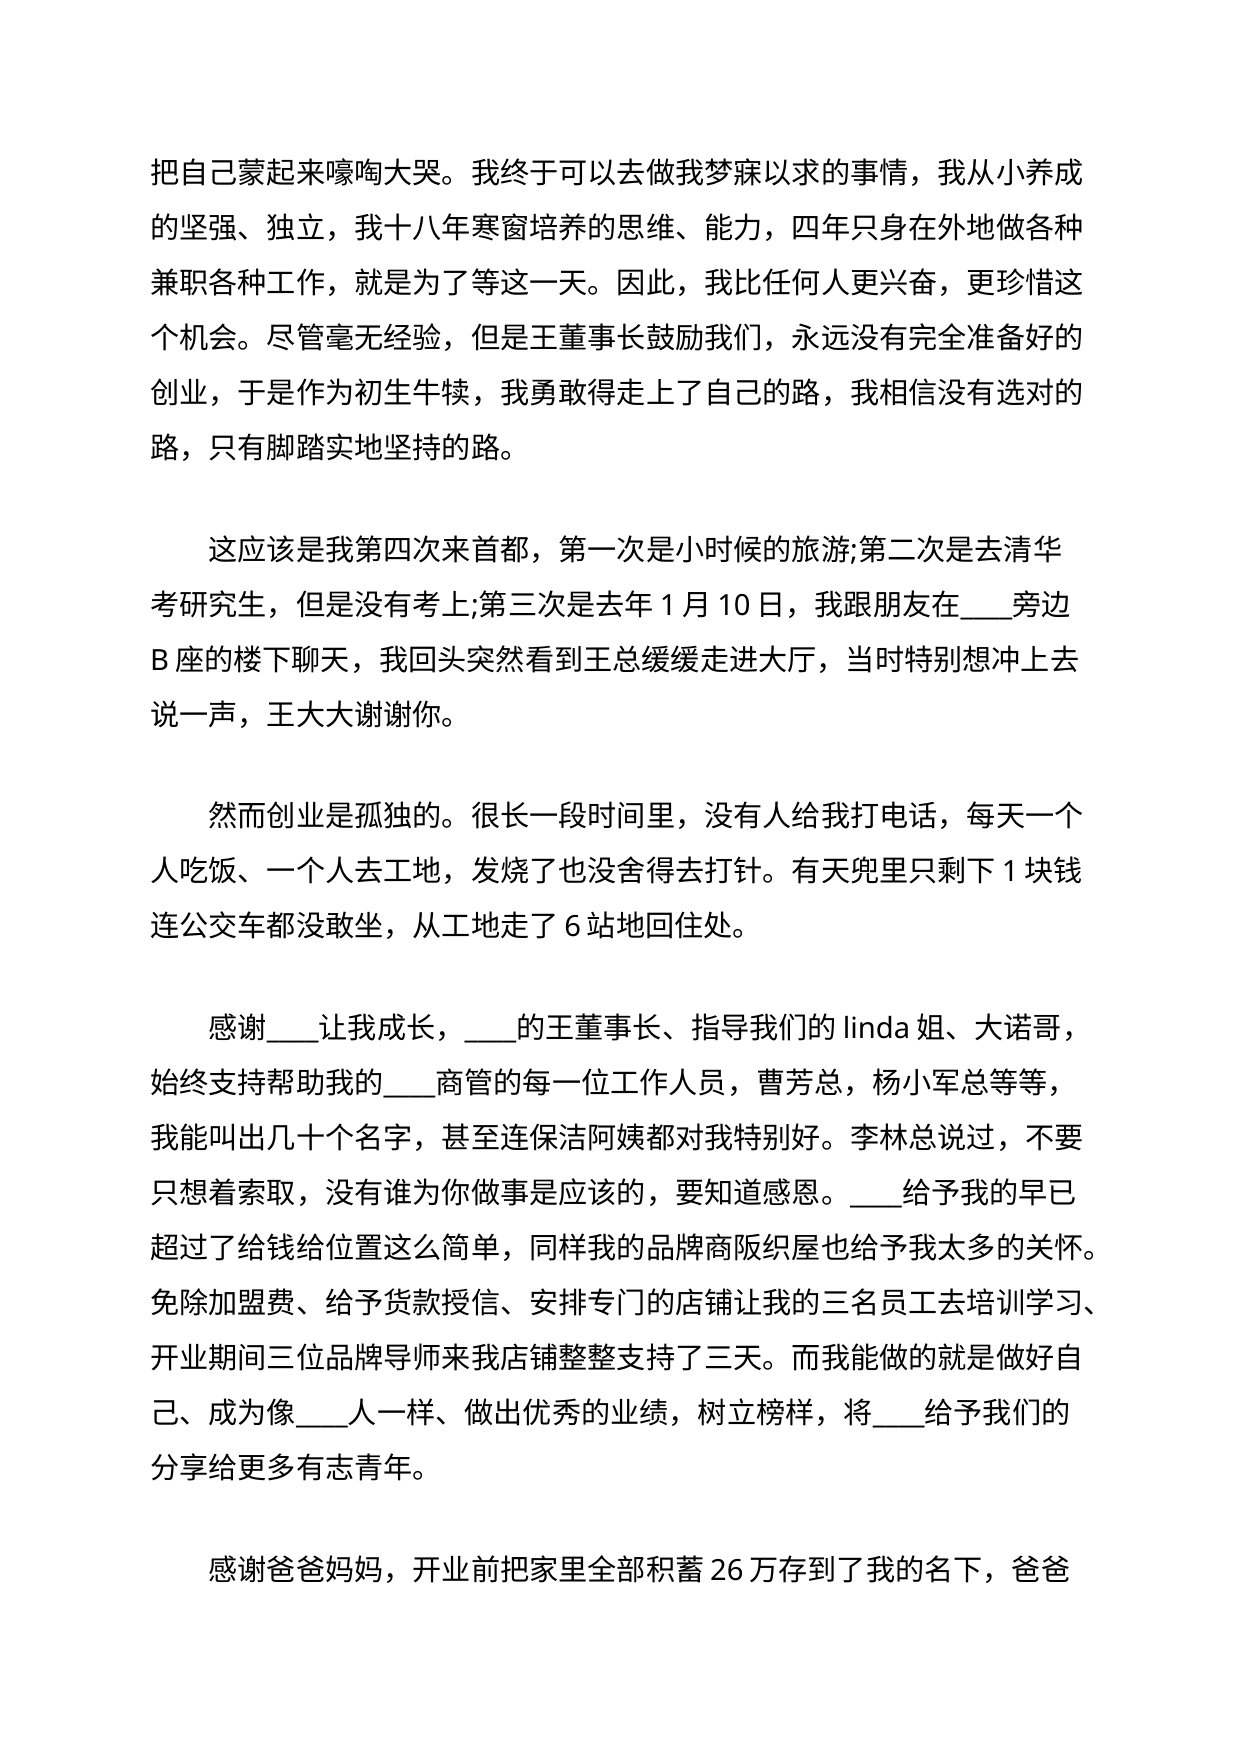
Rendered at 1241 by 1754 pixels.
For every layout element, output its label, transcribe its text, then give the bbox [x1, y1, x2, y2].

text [150, 1546, 1090, 1589]
text 这应该是我第四次来首都，第一次是小时候的旅游;第二次是去清华考研究生，但是没有考上;第三次是去年1月10日，我跟朋友在____旁边B座的楼下聊天，我回头突然看到王总缓缓走进大厅，当时特别想冲上去说一声，王大大谢谢你。 [150, 526, 1090, 733]
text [150, 150, 1090, 467]
text 然而创业是孤独的。很长一段时间里，没有人给我打电话，每天一个人吃饭、一个人去工地，发烧了也没舍得去打针。有天兜里只剩下1块钱连公交车都没敢坐，从工地走了6站地回住处。 [150, 793, 1090, 945]
text 感谢____让我成长，____的王董事长、指导我们的linda姐、大诺哥，始终支持帮助我的____商管的每一位工作人员，曹芳总，杨小军总等等，我能叫出几十个名字，甚至连保洁阿姨都对我特别好。李林总说过，不要只想着索取，没有谁为你做事是应该的，要知道感恩。____给予我的早已超过了给钱给位置这么简单，同样我的品牌商阪织屋也给予我太多的关怀。免除加盟费、给予货款授信、安排专门的店铺让我的三名员工去培训学习、开业期间三位品牌导师来我店铺整整支持了三天。而我能做的就是做好自己、成为像____人一样、做出优秀的业绩，树立榜样，将____给予我们的分享给更多有志青年。 [150, 1005, 1090, 1487]
